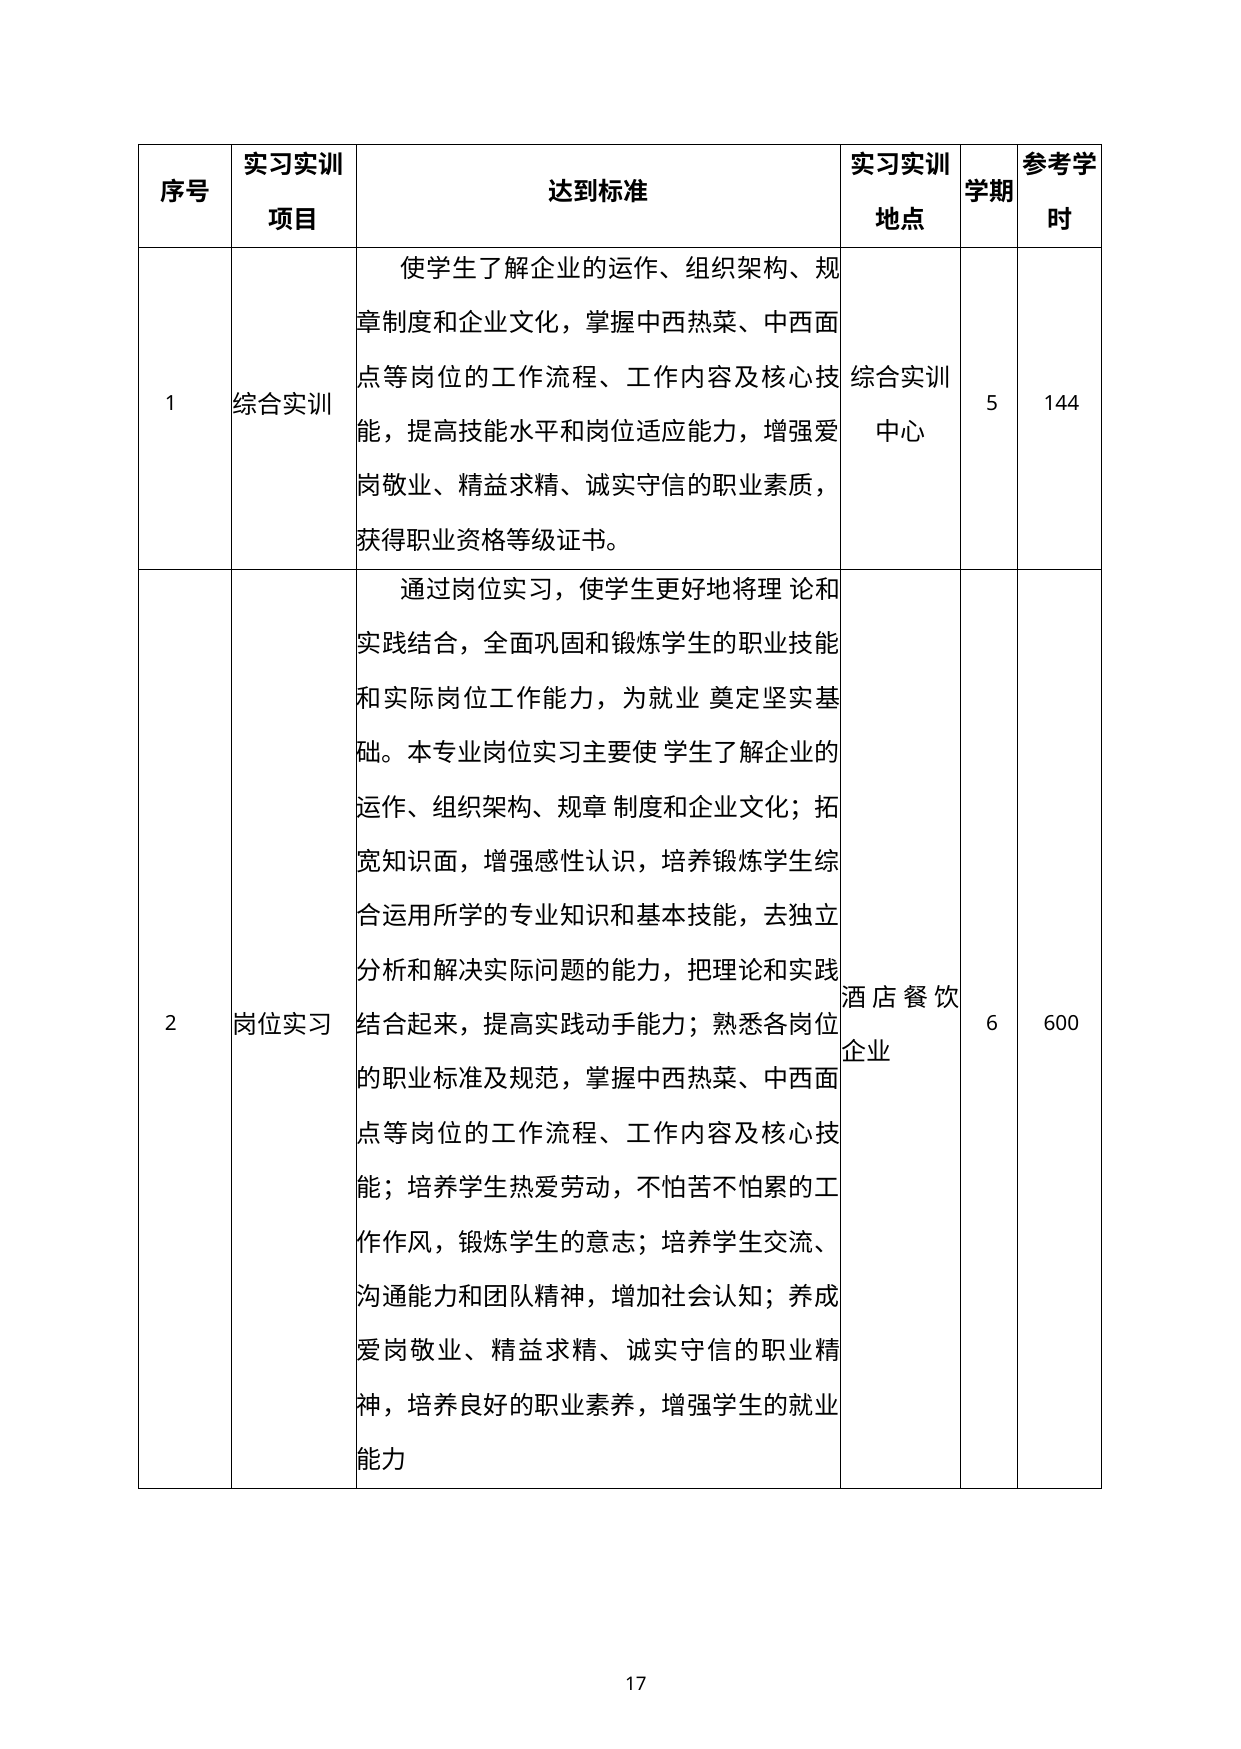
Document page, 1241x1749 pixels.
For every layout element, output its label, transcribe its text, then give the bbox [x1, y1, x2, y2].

table_header 实习实训 地点 [841, 145, 960, 247]
table_cell 综合实训 [232, 248, 356, 568]
table_header 序号 [139, 145, 231, 247]
table_cell 1 [139, 248, 231, 568]
table_cell 岗位实习 [232, 570, 356, 1488]
table_cell 使学生了解企业的运作、组织架构、规章制度和企业文化，掌握中西热菜、中西面点等岗位的工作流程、工作内容及核心技能，提高技能水平和岗位适应能力，增强爱岗敬业、精益求精、诚实守信的职业素质，获得职业资格等级证书。 [357, 248, 840, 568]
table_cell 600 [1018, 570, 1101, 1488]
table_cell 2 [139, 570, 231, 1488]
table_header 实习实训 项目 [232, 145, 356, 247]
table_cell 通过岗位实习，使学生更好地将理 论和实践结合，全面巩固和锻炼学生的职业技能和实际岗位工作能力，为就业 奠定坚实基础。本专业岗位实习主要使 学生了解企业的运作、组织架构、规章 制度和企业文化；拓宽知识面，增强感性认识，培养锻炼学生综合运用所学的专业知识和基本技能，去独立分析和解决实际问题的能力，把理论和实践结合起来，提高实践动手能力；熟悉各岗位的职业标准及规范，掌握中西热菜、中西面点等岗位的工作流程、工作内容及核心技能；培养学生热爱劳动，不怕苦不怕累的工作作风，锻炼学生的意志；培养学生交流、沟通能力和团队精神，增加社会认知；养成爱岗敬业、精益求精、诚实守信的职业精神，培养良好的职业素养，增强学生的就业能力 [357, 570, 840, 1488]
table_header 学期 [961, 145, 1017, 247]
table_cell 综合实训中心 [841, 248, 960, 568]
table_header 参考学时 [1018, 145, 1101, 247]
table_cell 144 [1018, 248, 1101, 568]
table_header 达到标准 [357, 145, 840, 247]
table_cell 5 [961, 248, 1017, 568]
table_cell 6 [961, 570, 1017, 1488]
table_cell 酒店餐饮企业 [841, 570, 960, 1488]
